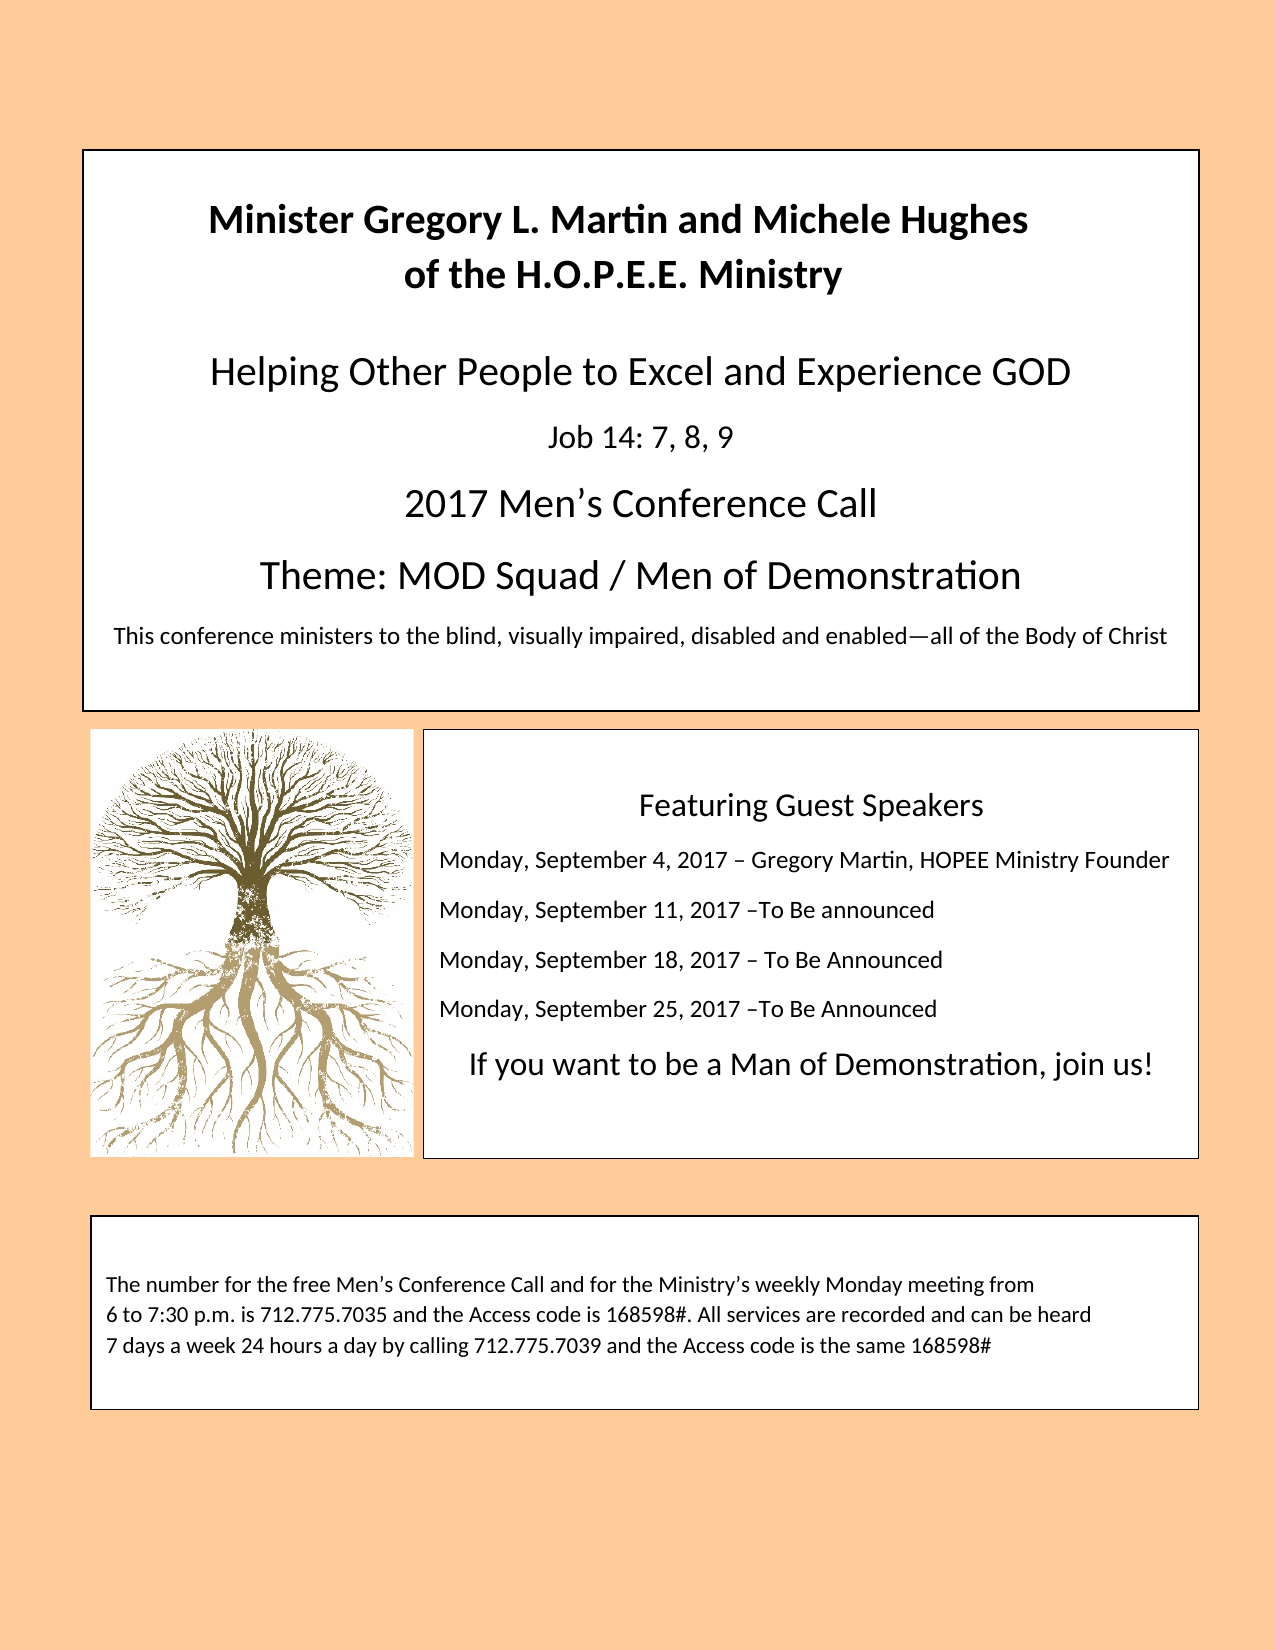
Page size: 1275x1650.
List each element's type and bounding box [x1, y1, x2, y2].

picture [88, 729, 414, 1155]
